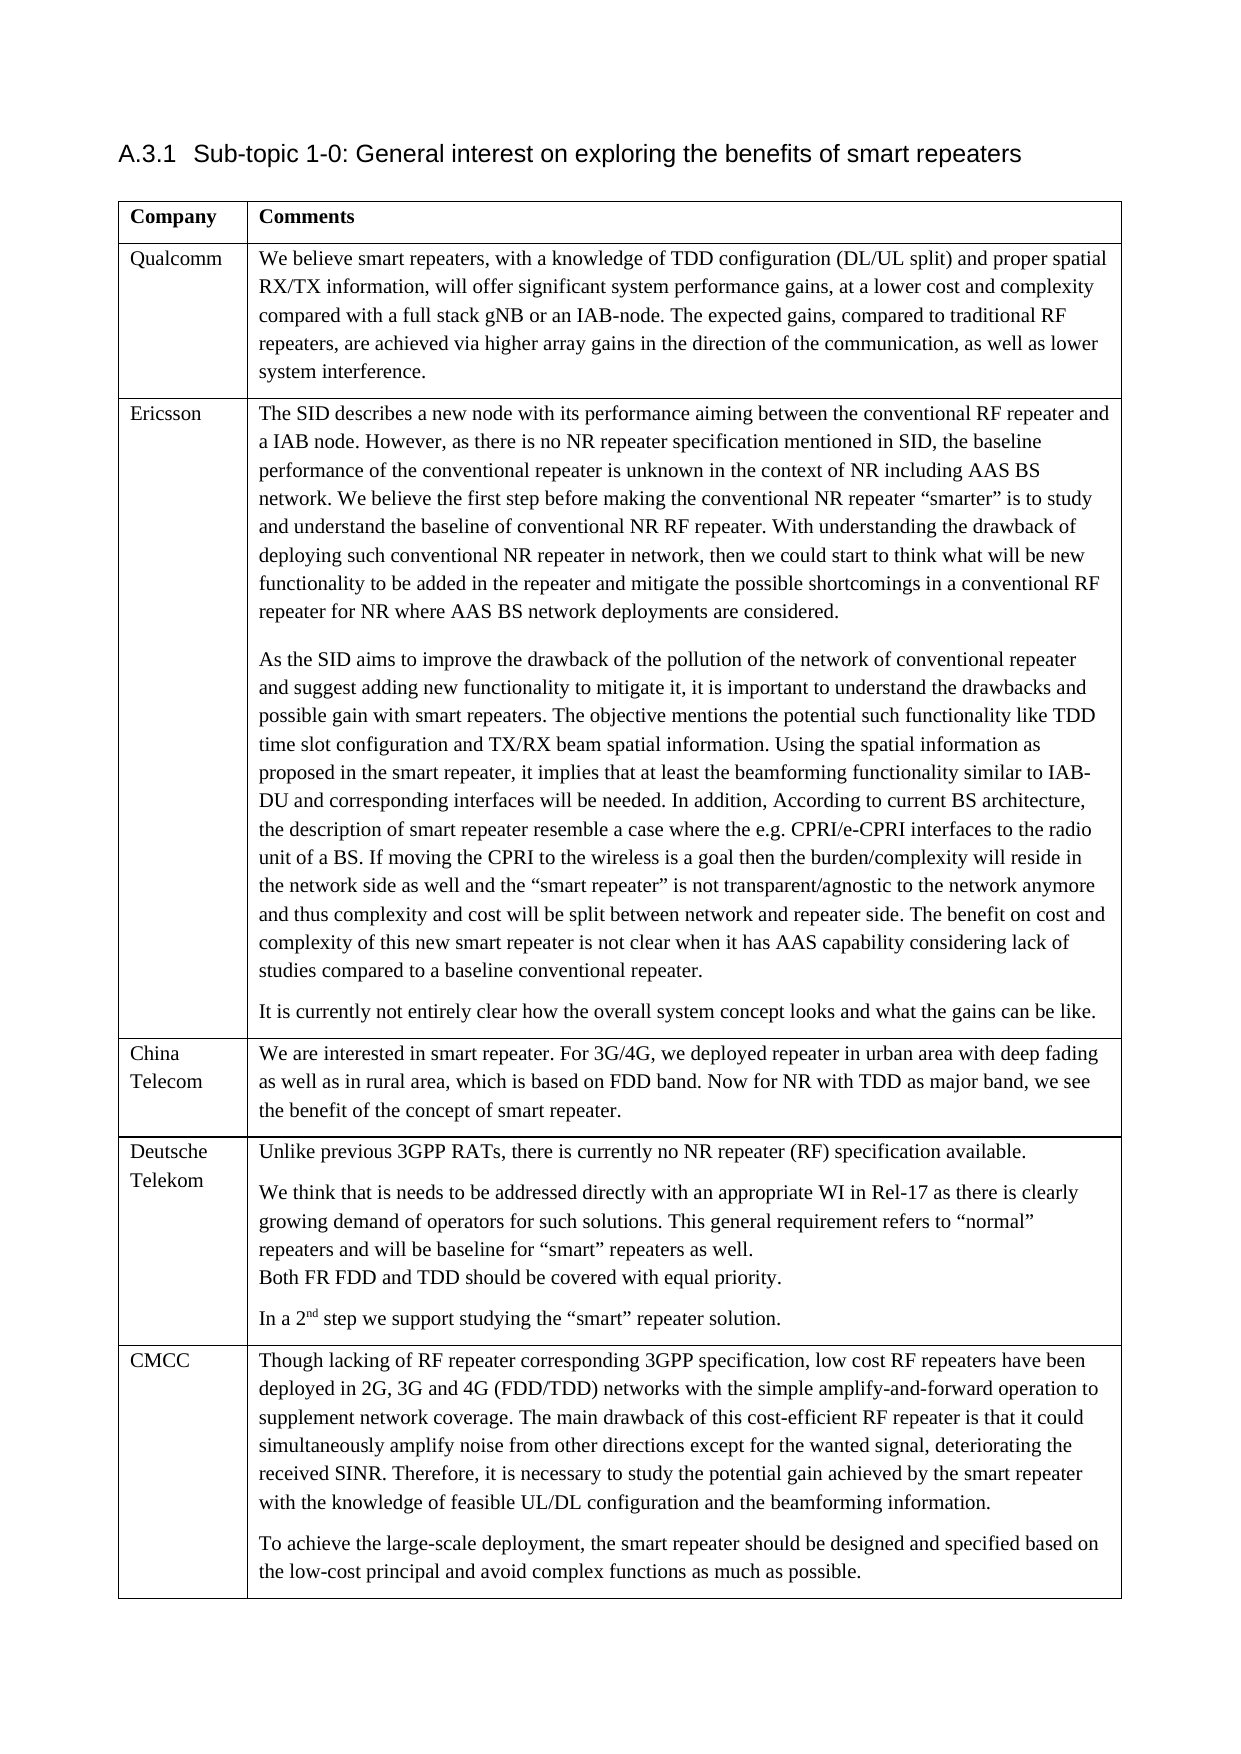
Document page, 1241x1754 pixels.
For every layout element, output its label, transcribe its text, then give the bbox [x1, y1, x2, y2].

table_header Company [119, 202, 247, 243]
table_header Comments [248, 202, 1121, 243]
subtitle A.3.1 Sub-topic 1-0: General interest on exploring the benefits of smart repeaters [118, 126, 1122, 182]
table_cell CMCC [119, 1346, 247, 1598]
table_cell China Telecom [119, 1039, 247, 1136]
table_cell Unlike previous 3GPP RATs, there is currently no NR repeater (RF) specification available. We think that is needs to be addressed directly with an appropriate WI in Rel-17 as there is clearly growing demand of operators for such solutions. This general requirement refers to “normal” repeaters and will be baseline for “smart” repeaters as well. Both FR FDD and TDD should be covered with equal priority. In a 2nd step we support studying the “smart” repeater solution. [248, 1138, 1121, 1345]
table_cell Qualcomm [119, 244, 247, 398]
table_cell We are interested in smart repeater. For 3G/4G, we deployed repeater in urban area with deep fading as well as in rural area, which is based on FDD band. Now for NR with TDD as major band, we see the benefit of the concept of smart repeater. [248, 1039, 1121, 1136]
table_cell We believe smart repeaters, with a knowledge of TDD configuration (DL/UL split) and proper spatial RX/TX information, will offer significant system performance gains, at a lower cost and complexity compared with a full stack gNB or an IAB-node. The expected gains, compared to traditional RF repeaters, are achieved via higher array gains in the direction of the communication, as well as lower system interference. [248, 244, 1121, 398]
table_cell Ericsson [119, 399, 247, 1038]
table_cell The SID describes a new node with its performance aiming between the conventional RF repeater and a IAB node. However, as there is no NR repeater specification mentioned in SID, the baseline performance of the conventional repeater is unknown in the context of NR including AAS BS network. We believe the first step before making the conventional NR repeater “smarter” is to study and understand the baseline of conventional NR RF repeater. With understanding the drawback of deploying such conventional NR repeater in network, then we could start to think what will be new functionality to be added in the repeater and mitigate the possible shortcomings in a conventional RF repeater for NR where AAS BS network deployments are considered. As the SID aims to improve the drawback of the pollution of the network of conventional repeater and suggest adding new functionality to mitigate it, it is important to understand the drawbacks and possible gain with smart repeaters. The objective mentions the potential such functionality like TDD time slot configuration and TX/RX beam spatial information. Using the spatial information as proposed in the smart repeater, it implies that at least the beamforming functionality similar to IAB-DU and corresponding interfaces will be needed. In addition, According to current BS architecture, the description of smart repeater resemble a case where the e.g. CPRI/e-CPRI interfaces to the radio unit of a BS. If moving the CPRI to the wireless is a goal then the burden/complexity will reside in the network side as well and the “smart repeater” is not transparent/agnostic to the network anymore and thus complexity and cost will be split between network and repeater side. The benefit on cost and complexity of this new smart repeater is not clear when it has AAS capability considering lack of studies compared to a baseline conventional repeater. It is currently not entirely clear how the overall system concept looks and what the gains can be like. [248, 399, 1121, 1038]
table_cell Deutsche Telekom [119, 1138, 247, 1345]
table_cell Though lacking of RF repeater corresponding 3GPP specification, low cost RF repeaters have been deployed in 2G, 3G and 4G (FDD/TDD) networks with the simple amplify-and-forward operation to supplement network coverage. The main drawback of this cost-efficient RF repeater is that it could simultaneously amplify noise from other directions except for the wanted signal, deteriorating the received SINR. Therefore, it is necessary to study the potential gain achieved by the smart repeater with the knowledge of feasible UL/DL configuration and the beamforming information. To achieve the large-scale deployment, the smart repeater should be designed and specified based on the low-cost principal and avoid complex functions as much as possible. [248, 1346, 1121, 1598]
